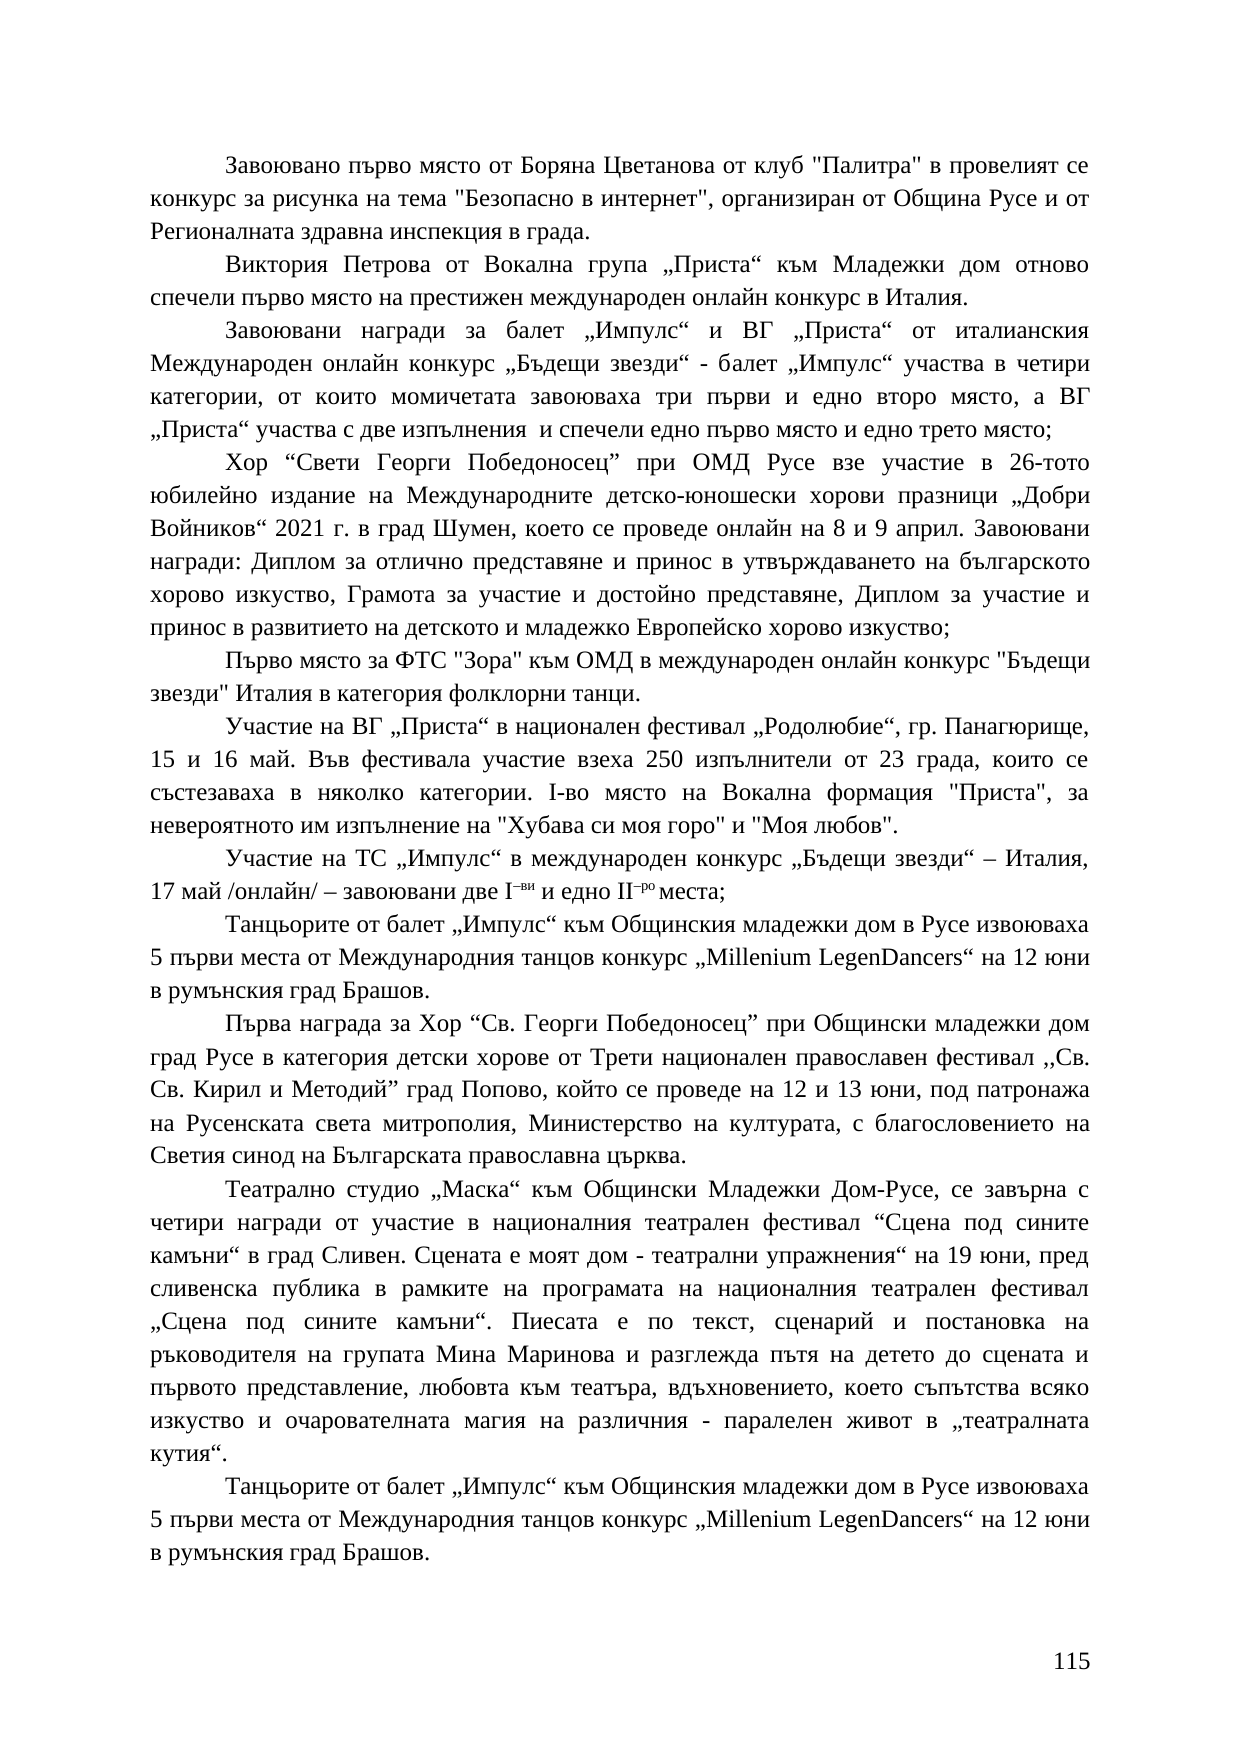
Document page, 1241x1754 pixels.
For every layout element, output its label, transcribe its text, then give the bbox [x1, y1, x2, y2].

text Хор “Свети Георги Победоносец” при ОМД Русе взе участие в 26-тото юбилейно издание на Международните детско-юношески хорови празници „Добри Войников“ 2021 г. в град Шумен, което се проведе онлайн на 8 и 9 април. Завоювани награди: Диплом за отлично представяне и принос в утвърждаването на българското хорово изкуство, Грамота за участие и достойно представяне, Диплом за участие и принос в развитието на детското и младежко Европейско хорово изкуство; [150, 447, 1090, 641]
text Участие на ВГ „Приста“ в национален фестивал „Родолюбие“, гр. Панагюрище, 15 и 16 май. Във фестивала участие взеха 250 изпълнители от 23 града, които се състезаваха в няколко категории. I-во място на Вокална формация "Приста", за невероятното им изпълнение на "Хубава си моя горо" и "Моя любов". [150, 711, 1090, 839]
text Участие на ТС „Импулс“ в международен конкурс „Бъдещи звезди“ – Италия, 17 май /онлайн/ – завоювани две I–ви и едно II–ро места; [150, 843, 1090, 905]
text Първа награда за Хор “Св. Георги Победоносец” при Общински младежки дом град Русе в категория детски хорове от Трети национален православен фестивал ,,Св. Св. Кирил и Методий” град Попово, който се проведе на 12 и 13 юни, под патронажа на Русенската света митрополия, Министерство на културата, с благословението на Светия синод на Българската православна църква. [150, 1008, 1090, 1169]
text Танцьорите от балет „Импулс“ към Общинския младежки дом в Русе извоюваха 5 първи места от Международния танцов конкурс „Millenium LegenDancers“ на 12 юни в румънския град Брашов. [150, 1471, 1090, 1566]
text Театрално студио „Маска“ към Общински Младежки Дом-Русе, се завърна с четири награди от участие в националния театрален фестивал “Сцена под сините камъни“ в град Сливен. Сцената е моят дом - театрални упражнения“ на 19 юни, пред сливенска публика в рамките на програмата на националния театрален фестивал „Сцена под сините камъни“. Пиесата е по текст, сценарий и постановка на ръководителя на групата Мина Маринова и разглежда пътя на детето до сцената и първото представление, любовта към театъра, вдъхновението, което съпътства всяко изкуство и очарователната магия на различния - паралелен живот в „театралната кутия“. [150, 1174, 1090, 1467]
text Виктория Петрова от Вокална група „Приста“ към Младежки дом отново спечели първо място на престижен международен онлайн конкурс в Италия. [150, 249, 1090, 311]
text Първо място за ФТС "Зора" към ОМД в международен онлайн конкурс "Бъдещи звезди" Италия в категория фолклорни танци. [150, 645, 1090, 707]
text Танцьорите от балет „Импулс“ към Общинския младежки дом в Русе извоюваха 5 първи места от Международния танцов конкурс „Millenium LegenDancers“ на 12 юни в румънския град Брашов. [150, 909, 1090, 1004]
text Завоювано първо място от Боряна Цветанова от клуб "Палитра" в провелият се конкурс за рисунка на тема "Безопасно в интернет", организиран от Община Русе и от Регионалната здравна инспекция в града. [150, 150, 1090, 245]
text Завоювани награди за балет „Импулс“ и ВГ „Приста“ от италианския Международен онлайн конкурс „Бъдещи звезди“ - балет „Импулс“ участва в четири категории, от които момичетата завоюваха три първи и едно второ място, а ВГ „Приста“ участва с две изпълнения и спечели едно първо място и едно трето място; [150, 315, 1090, 443]
